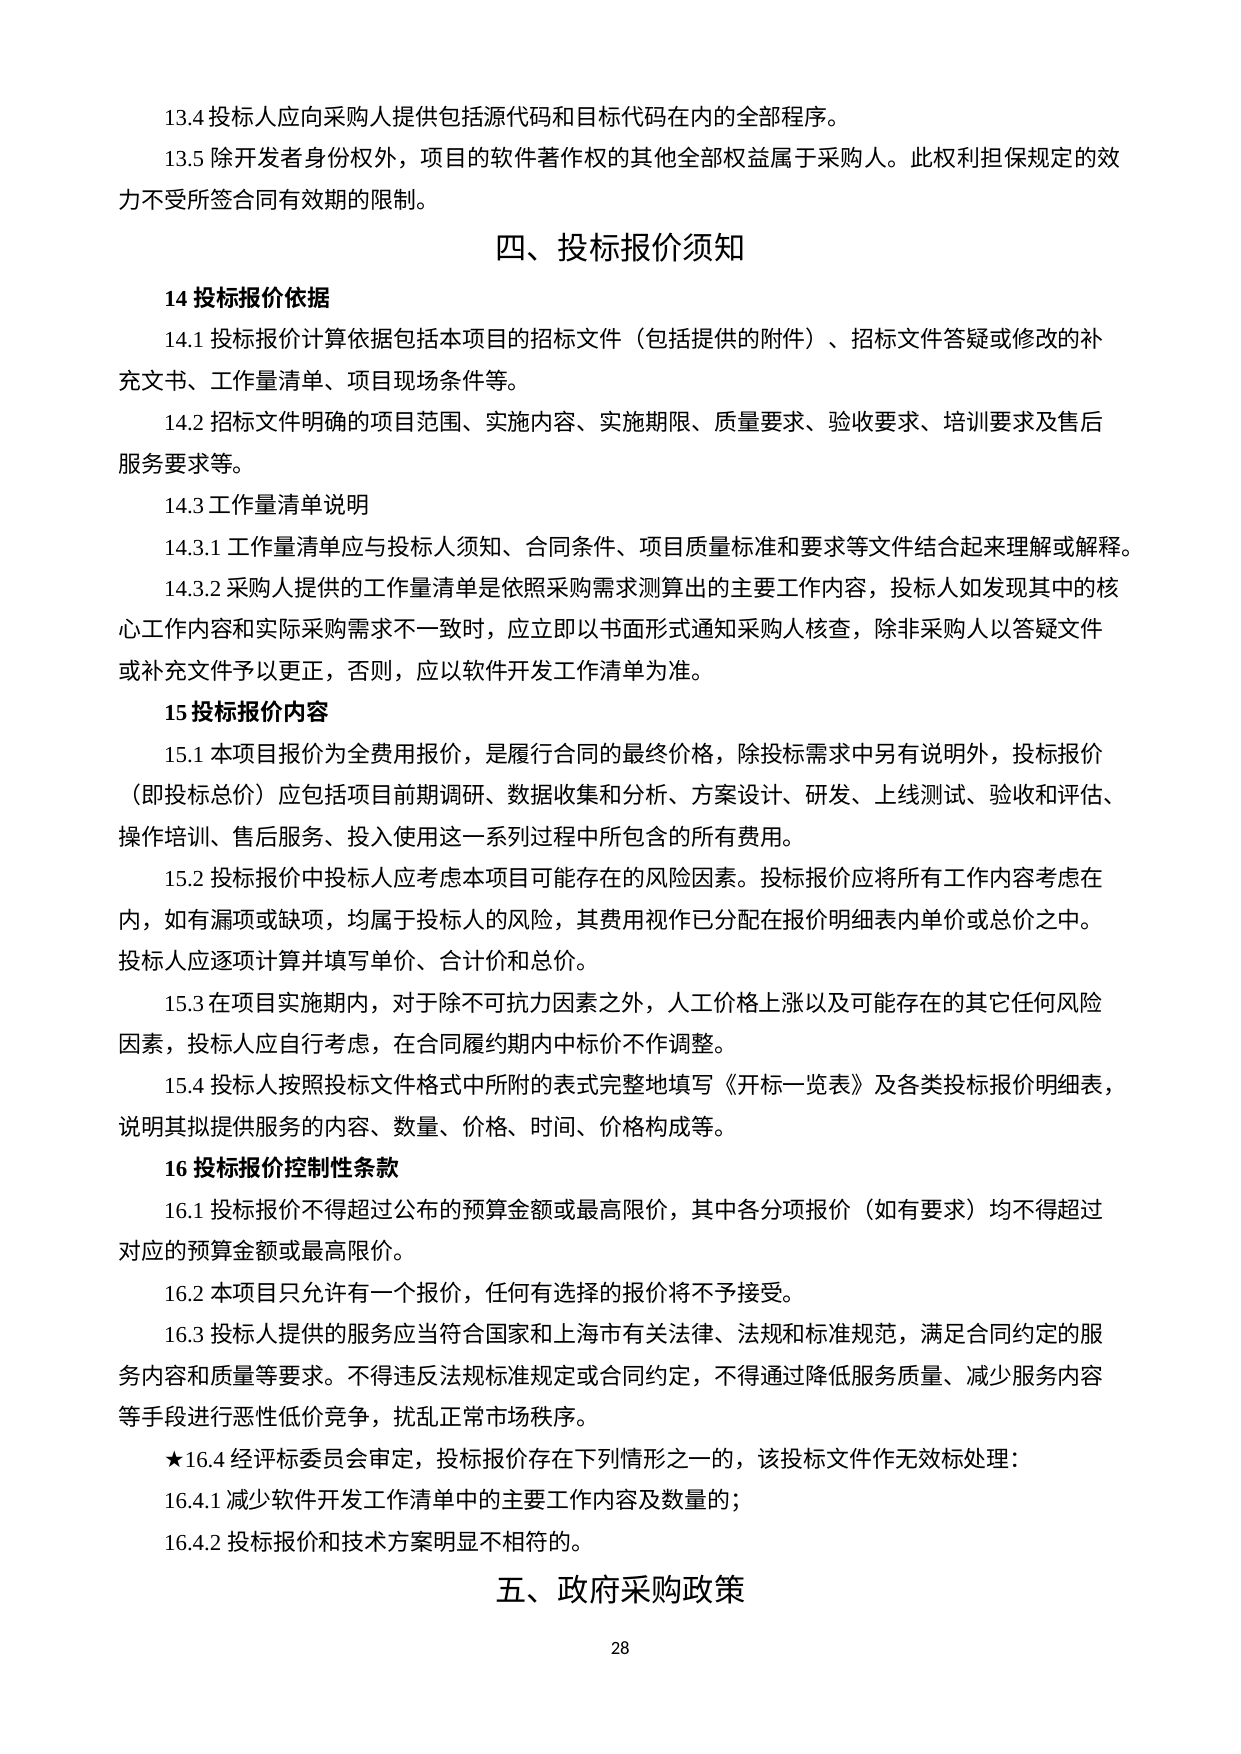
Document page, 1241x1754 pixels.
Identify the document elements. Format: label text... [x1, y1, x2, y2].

text 13.4投标人应向采购人提供包括源代码和目标代码在内的全部程序。 [118, 99, 1122, 132]
text 四、投标报价须知 [118, 223, 1122, 268]
text 15.3在项目实施期内，对于除不可抗力因素之外，人工价格上涨以及可能存在的其它任何风险因素，投标人应自行考虑，在合同履约期内中标价不作调整。 [118, 984, 1122, 1059]
text 16.4.1减少软件开发工作清单中的主要工作内容及数量的； [118, 1482, 1122, 1515]
text 13.5 除开发者身份权外，项目的软件著作权的其他全部权益属于采购人。此权利担保规定的效力不受所签合同有效期的限制。 [118, 140, 1122, 215]
text 15.4 投标人按照投标文件格式中所附的表式完整地填写《开标一览表》及各类投标报价明细表，说明其拟提供服务的内容、数量、价格、时间、价格构成等。 [118, 1067, 1122, 1142]
text 16.4.2 投标报价和技术方案明显不相符的。 [118, 1524, 1122, 1557]
text ★16.4 经评标委员会审定，投标报价存在下列情形之一的，该投标文件作无效标处理： [118, 1441, 1122, 1474]
text 15.1 本项目报价为全费用报价，是履行合同的最终价格，除投标需求中另有说明外，投标报价（即投标总价）应包括项目前期调研、数据收集和分析、方案设计、研发、上线测试、验收和评估、操作培训、售后服务、投入使用这一系列过程中所包含的所有费用。 [118, 736, 1122, 852]
text 16.3 投标人提供的服务应当符合国家和上海市有关法律、法规和标准规范，满足合同约定的服务内容和质量等要求。不得违反法规标准规定或合同约定，不得通过降低服务质量、减少服务内容等手段进行恶性低价竞争，扰乱正常市场秩序。 [118, 1316, 1122, 1432]
text 14.3.2采购人提供的工作量清单是依照采购需求测算出的主要工作内容，投标人如发现其中的核心工作内容和实际采购需求不一致时，应立即以书面形式通知采购人核查，除非采购人以答疑文件或补充文件予以更正，否则，应以软件开发工作清单为准。 [118, 570, 1122, 686]
text 14.1 投标报价计算依据包括本项目的招标文件（包括提供的附件）、招标文件答疑或修改的补充文书、工作量清单、项目现场条件等。 [118, 321, 1122, 396]
list 政府采购政策 [118, 1565, 1122, 1610]
text 16 投标报价控制性条款 [118, 1150, 1122, 1183]
text 14 投标报价依据 [118, 280, 1122, 313]
text 15投标报价内容 [118, 694, 1122, 727]
text 14.2 招标文件明确的项目范围、实施内容、实施期限、质量要求、验收要求、培训要求及售后服务要求等。 [118, 404, 1122, 479]
text 14.3工作量清单说明 [118, 487, 1122, 520]
text 14.3.1 工作量清单应与投标人须知、合同条件、项目质量标准和要求等文件结合起来理解或解释。 [118, 528, 1122, 562]
text 16.1 投标报价不得超过公布的预算金额或最高限价，其中各分项报价（如有要求）均不得超过对应的预算金额或最高限价。 [118, 1192, 1122, 1266]
text 15.2 投标报价中投标人应考虑本项目可能存在的风险因素。投标报价应将所有工作内容考虑在内，如有漏项或缺项，均属于投标人的风险，其费用视作已分配在报价明细表内单价或总价之中。投标人应逐项计算并填写单价、合计价和总价。 [118, 860, 1122, 976]
text 16.2 本项目只允许有一个报价，任何有选择的报价将不予接受。 [118, 1275, 1122, 1308]
